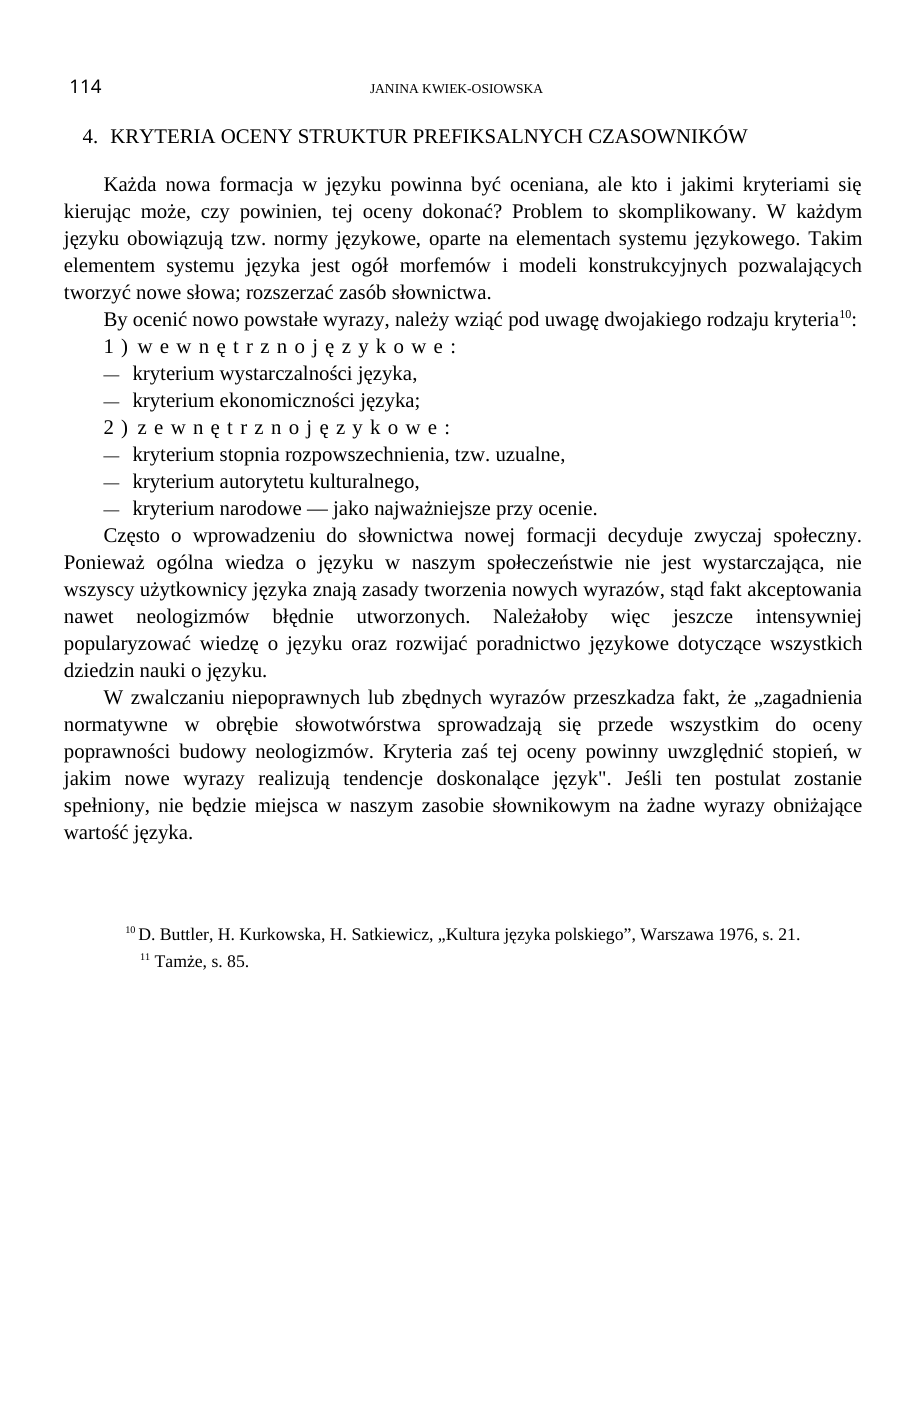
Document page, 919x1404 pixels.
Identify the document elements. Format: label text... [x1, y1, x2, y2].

text W zwalczaniu niepoprawnych lub zbędnych wyrazów przeszkadza fakt, że „zagadnienia normatywne w obrębie słowotwórstwa sprowadzają się przede wszystkim do oceny poprawności budowy neologizmów. Kryteria zaś tej oceny powinny uwzględnić stopień, w jakim nowe wyrazy realizują tendencje doskonalące język". Jeśli ten postulat zostanie spełniony, nie będzie miejsca w naszym zasobie słownikowym na żadne wyrazy obniżające wartość języka. [64, 683, 863, 844]
list wewnętrznojęzykowe: [64, 332, 863, 359]
text Często o wprowadzeniu do słownictwa nowej formacji decyduje zwyczaj społeczny. Ponieważ ogólna wiedza o języku w naszym społeczeństwie nie jest wystarczająca, nie wszyscy użytkownicy języka znają zasady tworzenia nowych wyrazów, stąd fakt akceptowania nawet neologizmów błędnie utworzonych. Należałoby więc jeszcze intensywniej popularyzować wiedzę o języku oraz rozwijać poradnictwo językowe dotyczące wszystkich dziedzin nauki o języku. [64, 521, 863, 683]
text JANINA KWIEK-OSIOWSKA [370, 83, 543, 96]
text 114 [69, 79, 101, 97]
list kryterium autorytetu kulturalnego, [64, 467, 863, 494]
list kryterium wystarczalności języka, [64, 359, 863, 386]
text Każda nowa formacja w języku powinna być oceniana, ale kto i jakimi kryteriami się kierując może, czy powinien, tej oceny dokonać? Problem to skomplikowany. W każdym języku obowiązują tzw. normy językowe, oparte na elementach systemu językowego. Takim elementem systemu języka jest ogół morfemów i modeli konstrukcyjnych pozwalających tworzyć nowe słowa; rozszerzać zasób słownictwa. [64, 170, 863, 305]
list kryterium stopnia rozpowszechnienia, tzw. uzualne, [64, 440, 863, 467]
list kryterium narodowe — jako najważniejsze przy ocenie. [64, 494, 863, 521]
text 10 D. Buttler, H. Kurkowska, H. Satkiewicz, „Kultura języka polskiego”, Warszawa 1976, s. 21. [100, 922, 826, 945]
list KRYTERIA OCENY STRUKTUR PREFIKSALNYCH CZASOWNIKÓW [82, 127, 863, 148]
list kryterium ekonomiczności języka; [64, 386, 863, 413]
text By ocenić nowo powstałe wyrazy, należy wziąć pod uwagę dwojakiego rodzaju kryteria10: [64, 305, 863, 332]
list zewnętrznojęzykowe: [64, 413, 863, 440]
text 11 Tamże, s. 85. [140, 949, 828, 972]
